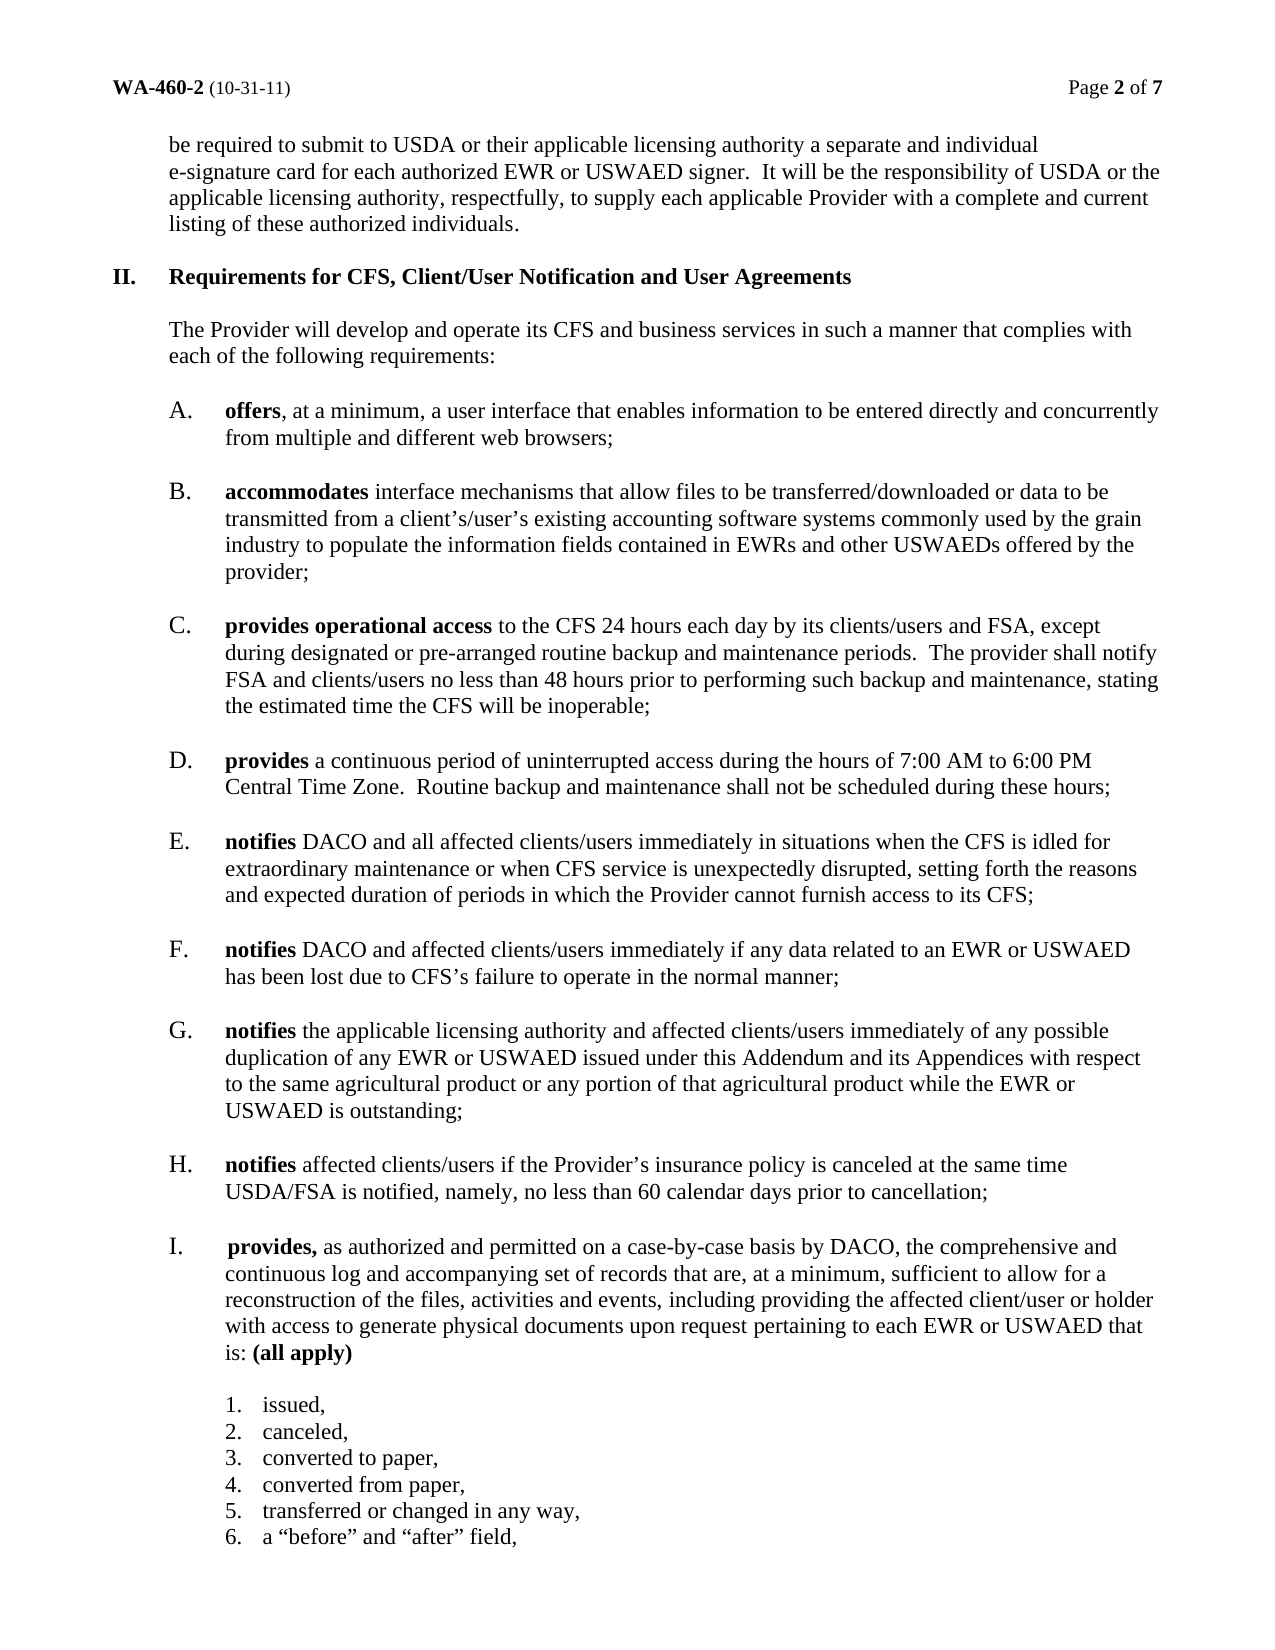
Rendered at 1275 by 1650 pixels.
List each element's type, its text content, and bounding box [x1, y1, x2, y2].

list notifies affected clients/users if the Provider’s insurance policy is canceled at the same time USDA/FSA is notified, namely, no less than 60 calendar days prior to cancellation; [169, 1149, 1162, 1205]
list accommodates interface mechanisms that allow files to be transferred/downloaded or data to be transmitted from a client’s/user’s existing accounting software systems commonly used by the grain industry to populate the information fields contained in EWRs and other USWAEDs offered by the provider; [169, 476, 1162, 584]
list offers, at a minimum, a user interface that enables information to be entered directly and concurrently from multiple and different web browsers; [169, 395, 1162, 450]
text The Provider will develop and operate its CFS and business services in such a manner that complies with each of the following requirements: [169, 316, 1162, 368]
list a “before” and “after” field, [225, 1523, 1162, 1550]
list converted to paper, [225, 1444, 1162, 1471]
list converted from paper, [225, 1471, 1162, 1497]
text II. Requirements for CFS, Client/User Notification and User Agreements [112, 263, 1162, 289]
text e-signature card for each authorized EWR or USWAED signer. It will be the responsibility of USDA or the applicable licensing authority, respectfully, to supply each applicable Provider with a complete and current listing of these authorized individuals. [169, 158, 1162, 237]
list provides a continuous period of uninterrupted access during the hours of 7:00 AM to 6:00 PM Central Time Zone. Routine backup and maintenance shall not be scheduled during these hours; [169, 745, 1162, 800]
list provides, as authorized and permitted on a case-by-case basis by DACO, the comprehensive and continuous log and accompanying set of records that are, at a minimum, sufficient to allow for a reconstruction of the files, activities and events, including providing the affected client/user or holder with access to generate physical documents upon request pertaining to each EWR or USWAED that is: (all apply) [169, 1231, 1162, 1365]
list issued, [225, 1392, 1162, 1418]
list notifies DACO and affected clients/users immediately if any data related to an EWR or USWAED has been lost due to CFS’s failure to operate in the normal manner; [169, 934, 1162, 989]
list notifies DACO and all affected clients/users immediately in situations when the CFS is idled for extraordinary maintenance or when CFS service is unexpectedly disrupted, setting forth the reasons and expected duration of periods in which the Provider cannot furnish access to its CFS; [169, 826, 1162, 908]
text be required to submit to USDA or their applicable licensing authority a separate and individual [169, 131, 1162, 158]
list provides operational access to the CFS 24 hours each day by its clients/users and FSA, except during designated or pre-arranged routine backup and maintenance periods. The provider shall notify FSA and clients/users no less than 48 hours prior to performing such backup and maintenance, stating the estimated time the CFS will be inoperable; [169, 611, 1162, 718]
list transferred or changed in any way, [225, 1497, 1162, 1523]
list canceled, [225, 1418, 1162, 1444]
list notifies the applicable licensing authority and affected clients/users immediately of any possible duplication of any EWR or USWAED issued under this Addendum and its Appendices with respect to the same agricultural product or any portion of that agricultural product while the EWR or USWAED is outstanding; [169, 1015, 1162, 1123]
